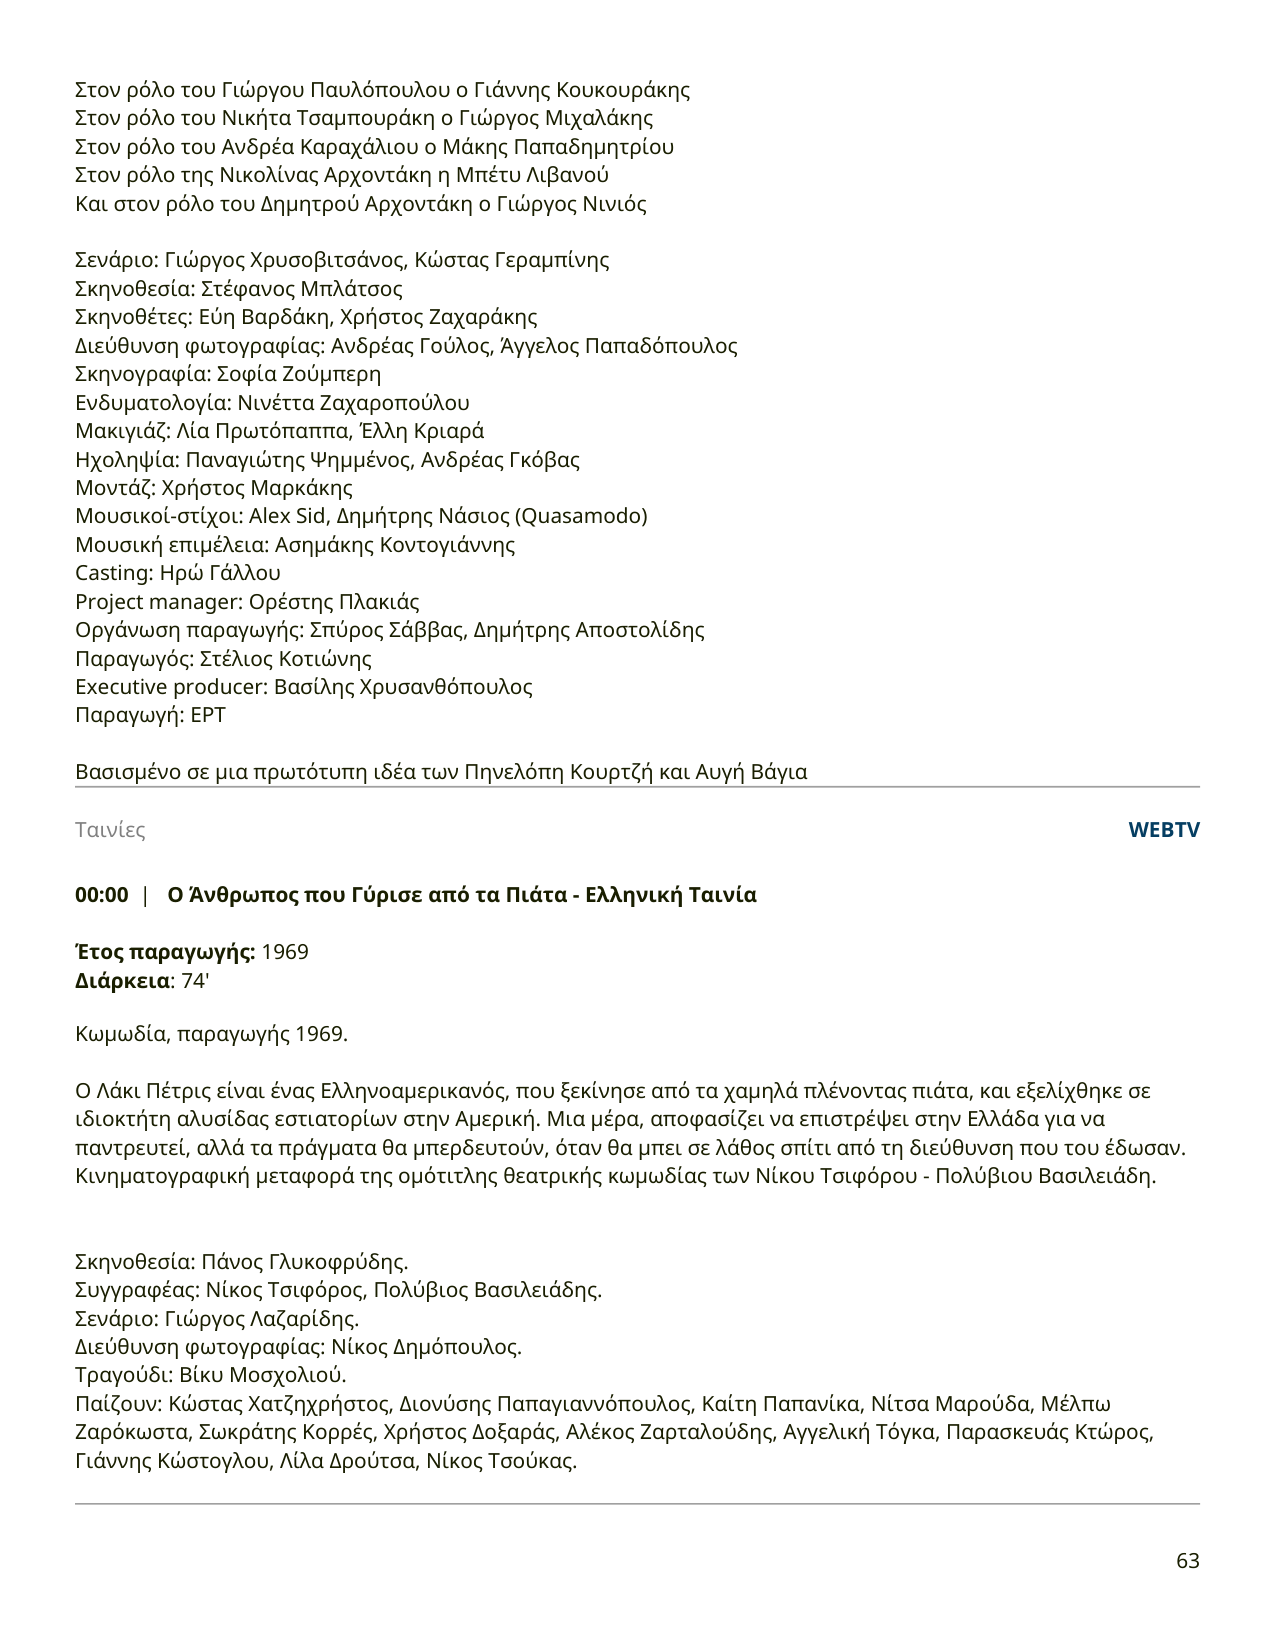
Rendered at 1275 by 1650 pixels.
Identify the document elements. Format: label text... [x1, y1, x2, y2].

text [75, 75, 1200, 785]
table_header Ταινίες [75, 815, 637, 843]
text 00:00 | Ο Άνθρωπος που Γύρισε από τα Πιάτα - Ελληνική Ταινία Έτος παραγωγής: 1969 Διάρκεια: 74' [75, 843, 1200, 994]
text Σκηνοθεσία: Πάνος Γλυκοφρύδης. Συγγραφέας: Νίκος Τσιφόρος, Πολύβιος Βασιλειάδης. Σενάριο: Γιώργος Λαζαρίδης. Διεύθυνση φωτογραφίας: Νίκος Δημόπουλος. Τραγούδι: Βίκυ Μοσχολιού. Παίζουν: Κώστας Χατζηχρήστος, Διονύσης Παπαγιαννόπουλος, Καίτη Παπανίκα, Νίτσα Μαρούδα, Μέλπω Ζαρόκωστα, Σωκράτης Κορρές, Χρήστος Δοξαράς, Αλέκος Ζαρταλούδης, Αγγελική Τόγκα, Παρασκευάς Κτώρος, Γιάννης Κώστογλου, Λίλα Δρούτσα, Νίκος Τσούκας. [75, 1190, 1200, 1503]
table_header WEBTV [638, 815, 1200, 843]
text Κωμωδία, παραγωγής 1969. Ο Λάκι Πέτρις είναι ένας Ελληνοαμερικανός, που ξεκίνησε από τα χαμηλά πλένοντας πιάτα, και εξελίχθηκε σε ιδιοκτήτη αλυσίδας εστιατορίων στην Αμερική. Μια μέρα, αποφασίζει να επιστρέψει στην Ελλάδα για να παντρευτεί, αλλά τα πράγματα θα μπερδευτούν, όταν θα μπει σε λάθος σπίτι από τη διεύθυνση που του έδωσαν. Κινηματογραφική μεταφορά της ομότιτλης θεατρικής κωμωδίας των Νίκου Τσιφόρου - Πολύβιου Βασιλειάδη. [75, 1019, 1200, 1190]
